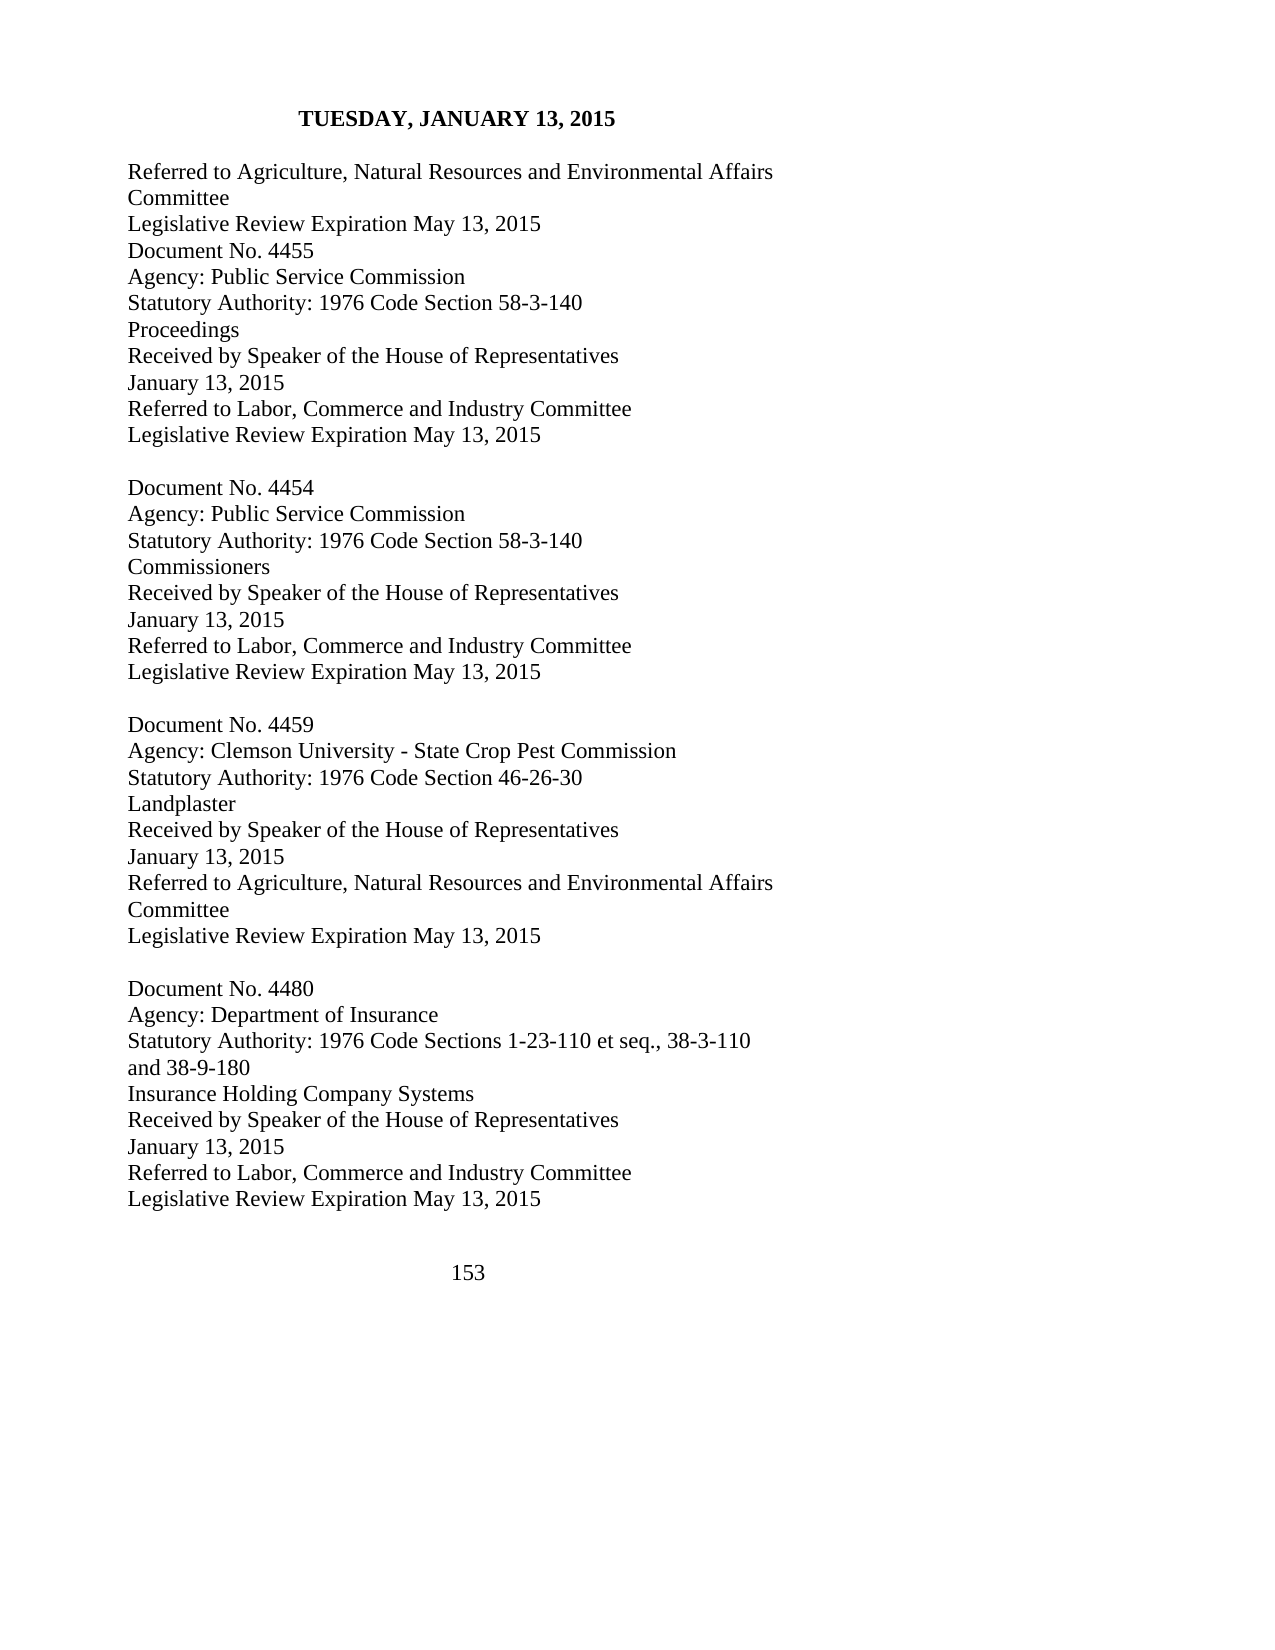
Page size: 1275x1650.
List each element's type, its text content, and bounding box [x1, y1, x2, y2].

text Legislative Review Expiration May 13, 2015 [127, 210, 786, 237]
text Agency: Public Service Commission [127, 263, 786, 289]
text Referred to Labor, Commerce and Industry Committee [127, 1159, 786, 1186]
text January 13, 2015 [127, 1133, 786, 1159]
text Referred to Agriculture, Natural Resources and Environmental Affairs Committee [127, 869, 786, 922]
text Agency: Clemson University - State Crop Pest Commission [127, 737, 786, 764]
text Legislative Review Expiration May 13, 2015 [127, 658, 786, 685]
text Document No. 4455 [127, 237, 786, 263]
text Received by Speaker of the House of Representatives [127, 817, 786, 843]
text January 13, 2015 [127, 843, 786, 869]
text Referred to Agriculture, Natural Resources and Environmental Affairs Committee [127, 158, 786, 210]
text Agency: Department of Insurance [127, 1001, 786, 1027]
text Received by Speaker of the House of Representatives [127, 579, 786, 606]
text Document No. 4480 [127, 975, 786, 1001]
text Referred to Labor, Commerce and Industry Committee [127, 395, 786, 421]
text Legislative Review Expiration May 13, 2015 [127, 421, 786, 448]
text Statutory Authority: 1976 Code Sections 1-23-110 et seq., 38-3-110 and 38-9-180 [127, 1027, 786, 1080]
text Document No. 4459 [127, 711, 786, 737]
text Proceedings [127, 316, 786, 342]
text Commissioners [127, 553, 786, 579]
text Received by Speaker of the House of Representatives [127, 1106, 786, 1133]
text Legislative Review Expiration May 13, 2015 [127, 1186, 786, 1212]
text Statutory Authority: 1976 Code Section 58-3-140 [127, 527, 786, 553]
text Landplaster [127, 790, 786, 817]
text January 13, 2015 [127, 368, 786, 395]
text Statutory Authority: 1976 Code Section 58-3-140 [127, 289, 786, 316]
text Document No. 4454 [127, 474, 786, 500]
text Legislative Review Expiration May 13, 2015 [127, 922, 786, 948]
text Statutory Authority: 1976 Code Section 46-26-30 [127, 764, 786, 790]
text Insurance Holding Company Systems [127, 1080, 786, 1106]
text Referred to Labor, Commerce and Industry Committee [127, 632, 786, 658]
text Received by Speaker of the House of Representatives [127, 342, 786, 368]
text Agency: Public Service Commission [127, 500, 786, 527]
text January 13, 2015 [127, 606, 786, 632]
